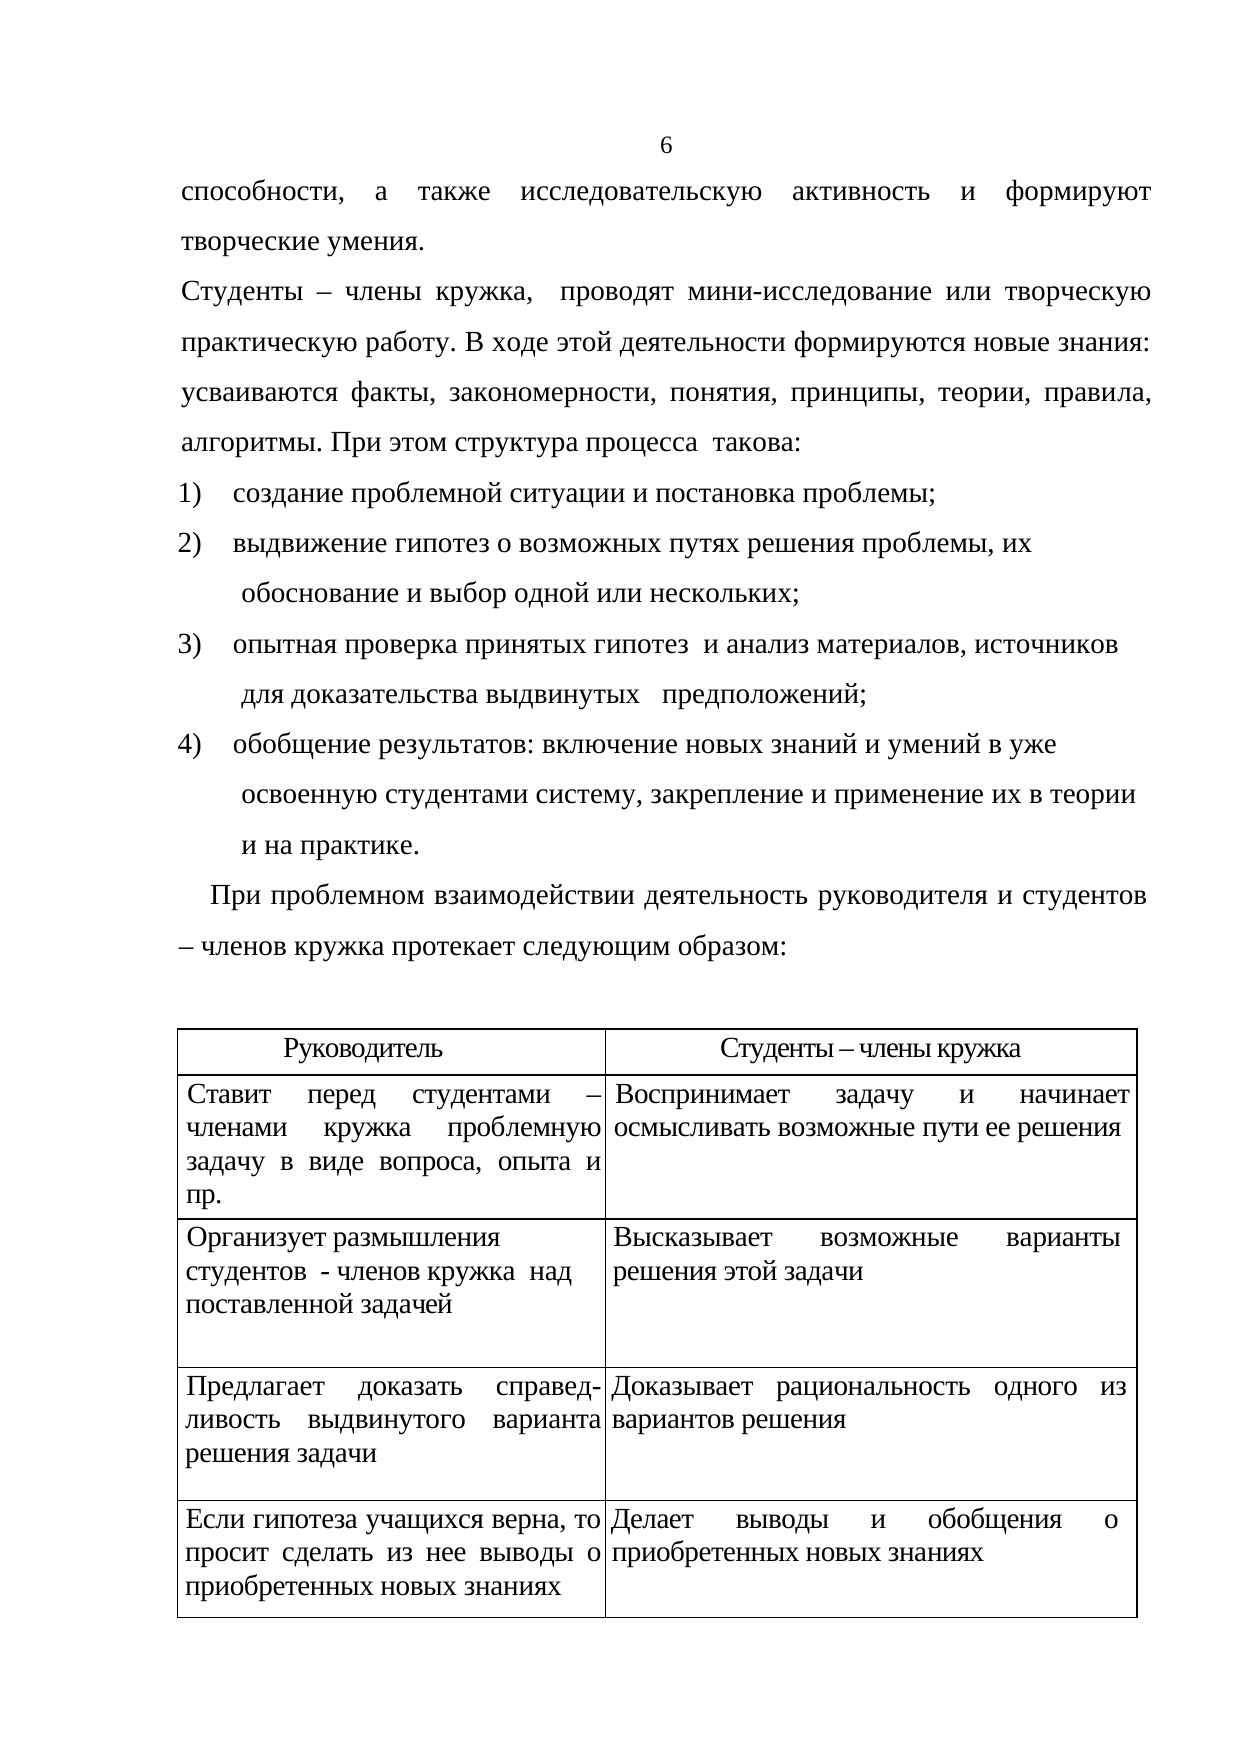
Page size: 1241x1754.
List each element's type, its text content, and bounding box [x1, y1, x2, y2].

table_cell Высказывает возможные варианты решения этой задачи [606, 1220, 1136, 1366]
table_cell Ставит перед студентами – членами кружка проблемную задачу в виде вопроса, опыта и пр. [178, 1076, 605, 1218]
table_cell Делает выводы и обобщения о приобретенных новых знаниях [606, 1501, 1136, 1616]
table_cell Если гипотеза учащихся верна, то просит сделать из нее выводы о приобретенных новых знаниях [178, 1501, 605, 1616]
list обобщение результатов: включение новых знаний и умений в уже освоенную студентами систему, закрепление и применение их в теории и на практике. [177, 726, 1152, 861]
table_cell Доказывает рациональность одного из вариантов решения [606, 1368, 1136, 1499]
table_header Руководитель [178, 1030, 605, 1074]
table_cell Организует размышления студентов - членов кружка над поставленной задачей [178, 1220, 605, 1366]
table_cell Воспринимает задачу и начинает осмысливать возможные пути ее решения [606, 1076, 1136, 1218]
text При проблемном взаимодействии деятельность руководителя и студентов – членов кружка протекает следующим образом: [179, 877, 1148, 961]
table_cell Предлагает доказать справедливость выдвинутого варианта решения задачи [178, 1368, 605, 1499]
list выдвижение гипотез о возможных путях решения проблемы, их обоснование и выбор одной или нескольких; [177, 525, 1152, 609]
list создание проблемной ситуации и постановка проблемы; [177, 475, 1152, 508]
text 6 [181, 130, 1152, 158]
list опытная проверка принятых гипотез и анализ материалов, источников для доказательства выдвинутых предположений; [177, 626, 1152, 709]
text Студенты – члены кружка, проводят мини-исследование или творческую практическую работу. В ходе этой деятельности формируются новые знания: усваиваются факты, закономерности, понятия, принципы, теории, правила, алгоритмы. При этом структура процесса такова: [181, 273, 1152, 458]
text способности, а также исследовательскую активность и формируют творческие умения. [181, 173, 1152, 257]
table_header Студенты – члены кружка [606, 1030, 1136, 1074]
